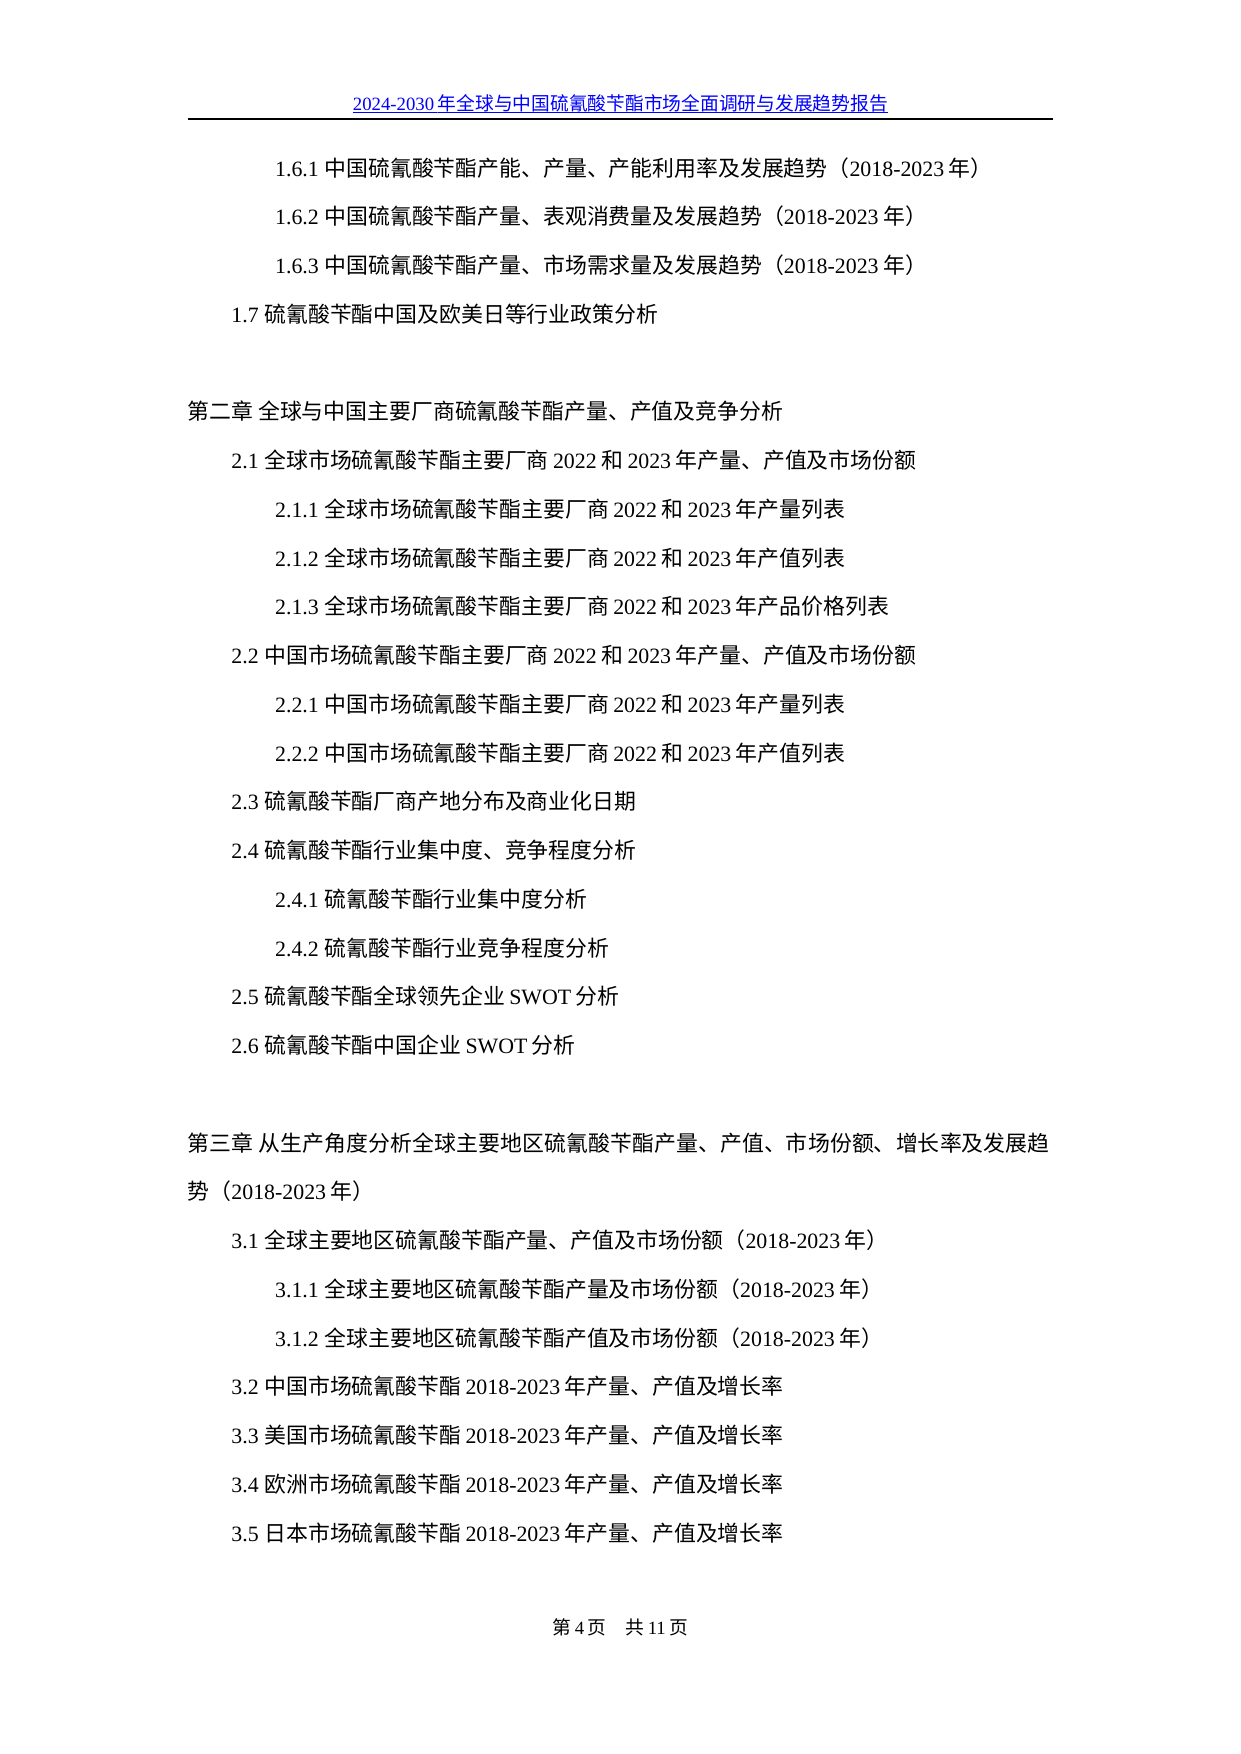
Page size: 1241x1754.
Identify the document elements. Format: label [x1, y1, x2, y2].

text [187, 150, 1053, 1548]
